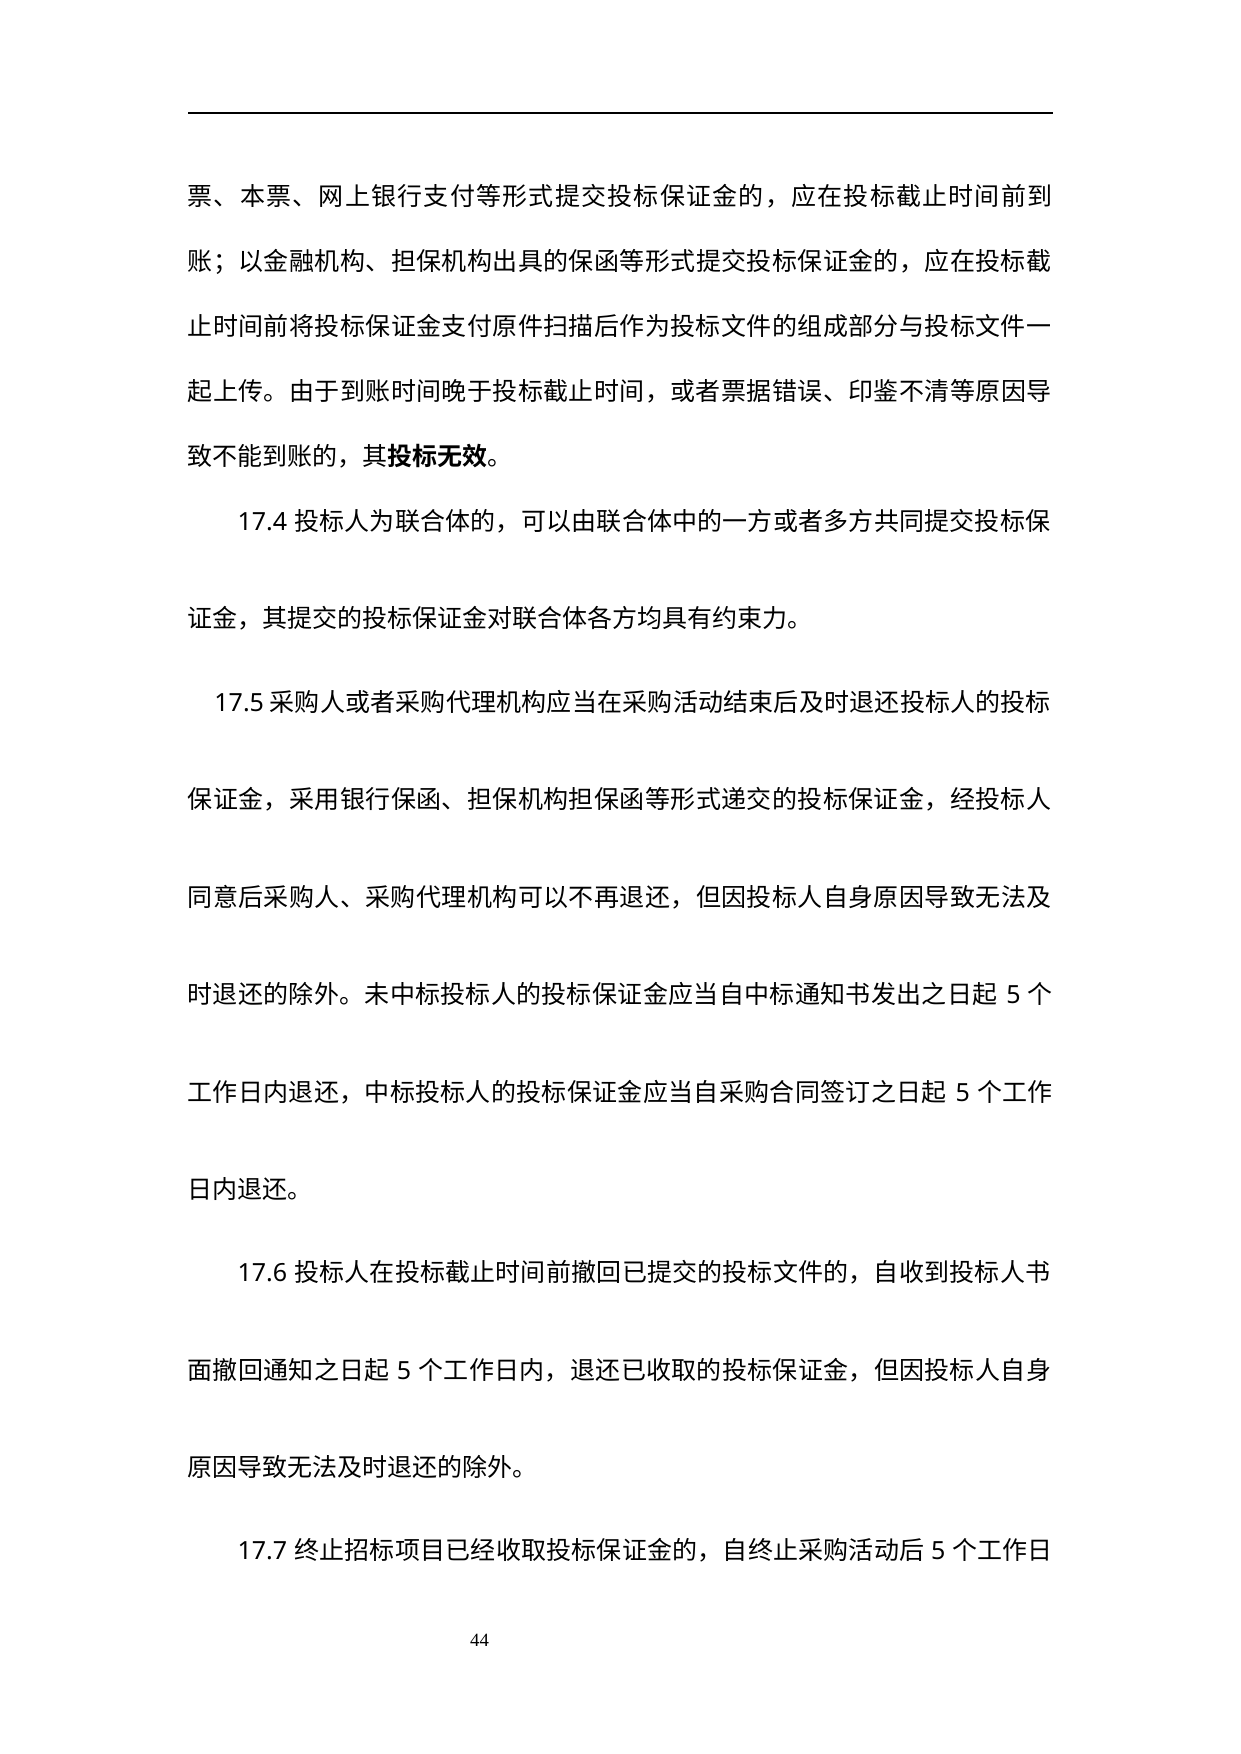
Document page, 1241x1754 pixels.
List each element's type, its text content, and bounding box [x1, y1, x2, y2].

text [187, 1516, 1053, 1581]
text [187, 162, 1053, 487]
text 17.4 投标人为联合体的，可以由联合体中的一方或者多方共同提交投标保证金，其提交的投标保证金对联合体各方均具有约束力。 [187, 487, 1053, 649]
text 17.5采购人或者采购代理机构应当在采购活动结束后及时退还投标人的投标保证金，采用银行保函、担保机构担保函等形式递交的投标保证金，经投标人同意后采购人、采购代理机构可以不再退还，但因投标人自身原因导致无法及时退还的除外。未中标投标人的投标保证金应当自中标通知书发出之日起 5 个工作日内退还，中标投标人的投标保证金应当自采购合同签订之日起 5 个工作日内退还。 [187, 668, 1053, 1220]
text 17.6 投标人在投标截止时间前撤回已提交的投标文件的，自收到投标人书面撤回通知之日起 5 个工作日内，退还已收取的投标保证金，但因投标人自身原因导致无法及时退还的除外。 [187, 1238, 1053, 1498]
